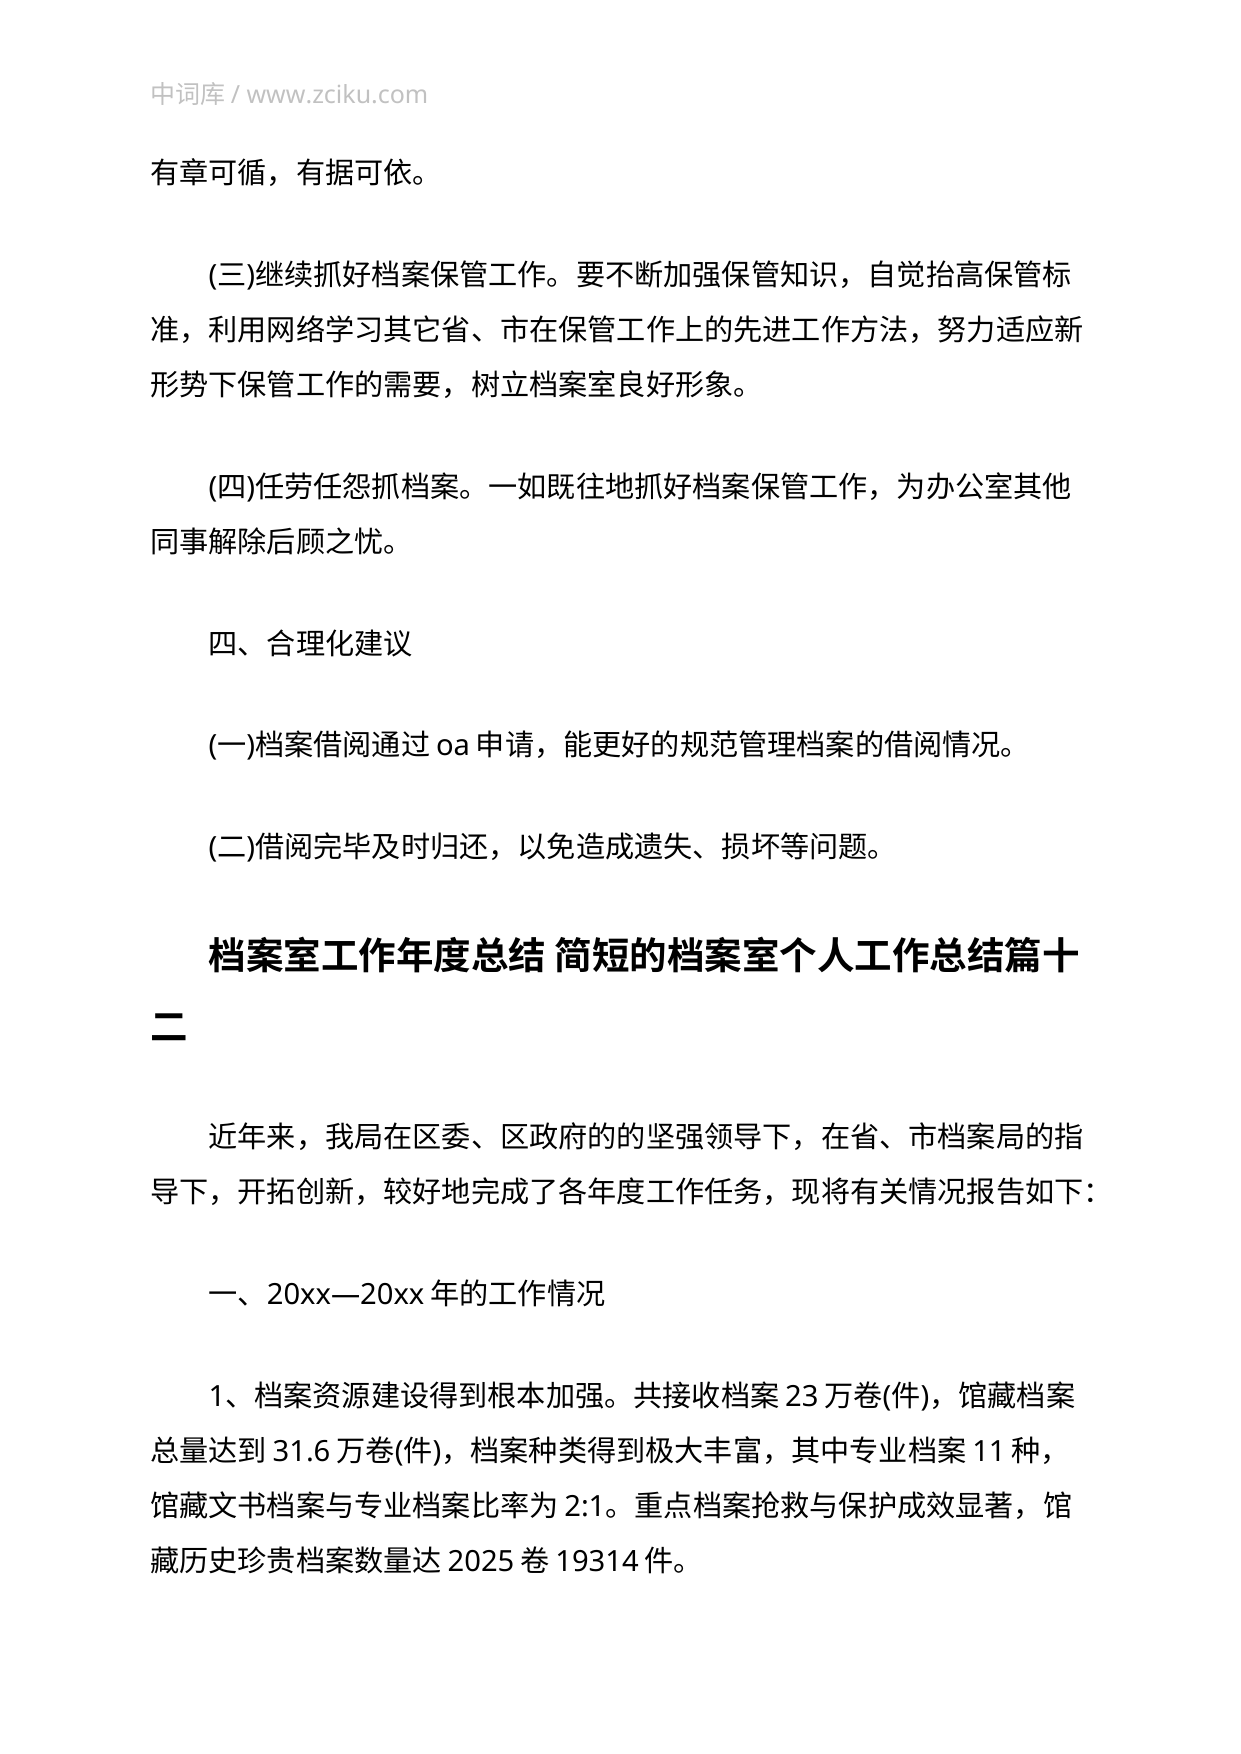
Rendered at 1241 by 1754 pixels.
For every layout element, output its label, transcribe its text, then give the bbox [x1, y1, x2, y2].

text 一、20xx—20xx年的工作情况 [150, 1271, 1090, 1313]
text (四)任劳任怨抓档案。一如既往地抓好档案保管工作，为办公室其他同事解除后顾之忧。 [150, 463, 1090, 561]
text (二)借阅完毕及时归还，以免造成遗失、损坏等问题。 [150, 824, 1090, 866]
text 四、合理化建议 [150, 620, 1090, 662]
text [150, 150, 1090, 192]
text 近年来，我局在区委、区政府的的坚强领导下，在省、市档案局的指导下，开拓创新，较好地完成了各年度工作任务，现将有关情况报告如下： [150, 1114, 1090, 1211]
text 档案室工作年度总结 简短的档案室个人工作总结篇十二 [150, 926, 1090, 1051]
text 1、档案资源建设得到根本加强。共接收档案23万卷(件)，馆藏档案总量达到31.6万卷(件)，档案种类得到极大丰富，其中专业档案11种，馆藏文书档案与专业档案比率为2:1。重点档案抢救与保护成效显著，馆藏历史珍贵档案数量达2025卷19314件。 [150, 1372, 1090, 1580]
text (一)档案借阅通过oa申请，能更好的规范管理档案的借阅情况。 [150, 722, 1090, 764]
text (三)继续抓好档案保管工作。要不断加强保管知识，自觉抬高保管标准，利用网络学习其它省、市在保管工作上的先进工作方法，努力适应新形势下保管工作的需要，树立档案室良好形象。 [150, 252, 1090, 404]
